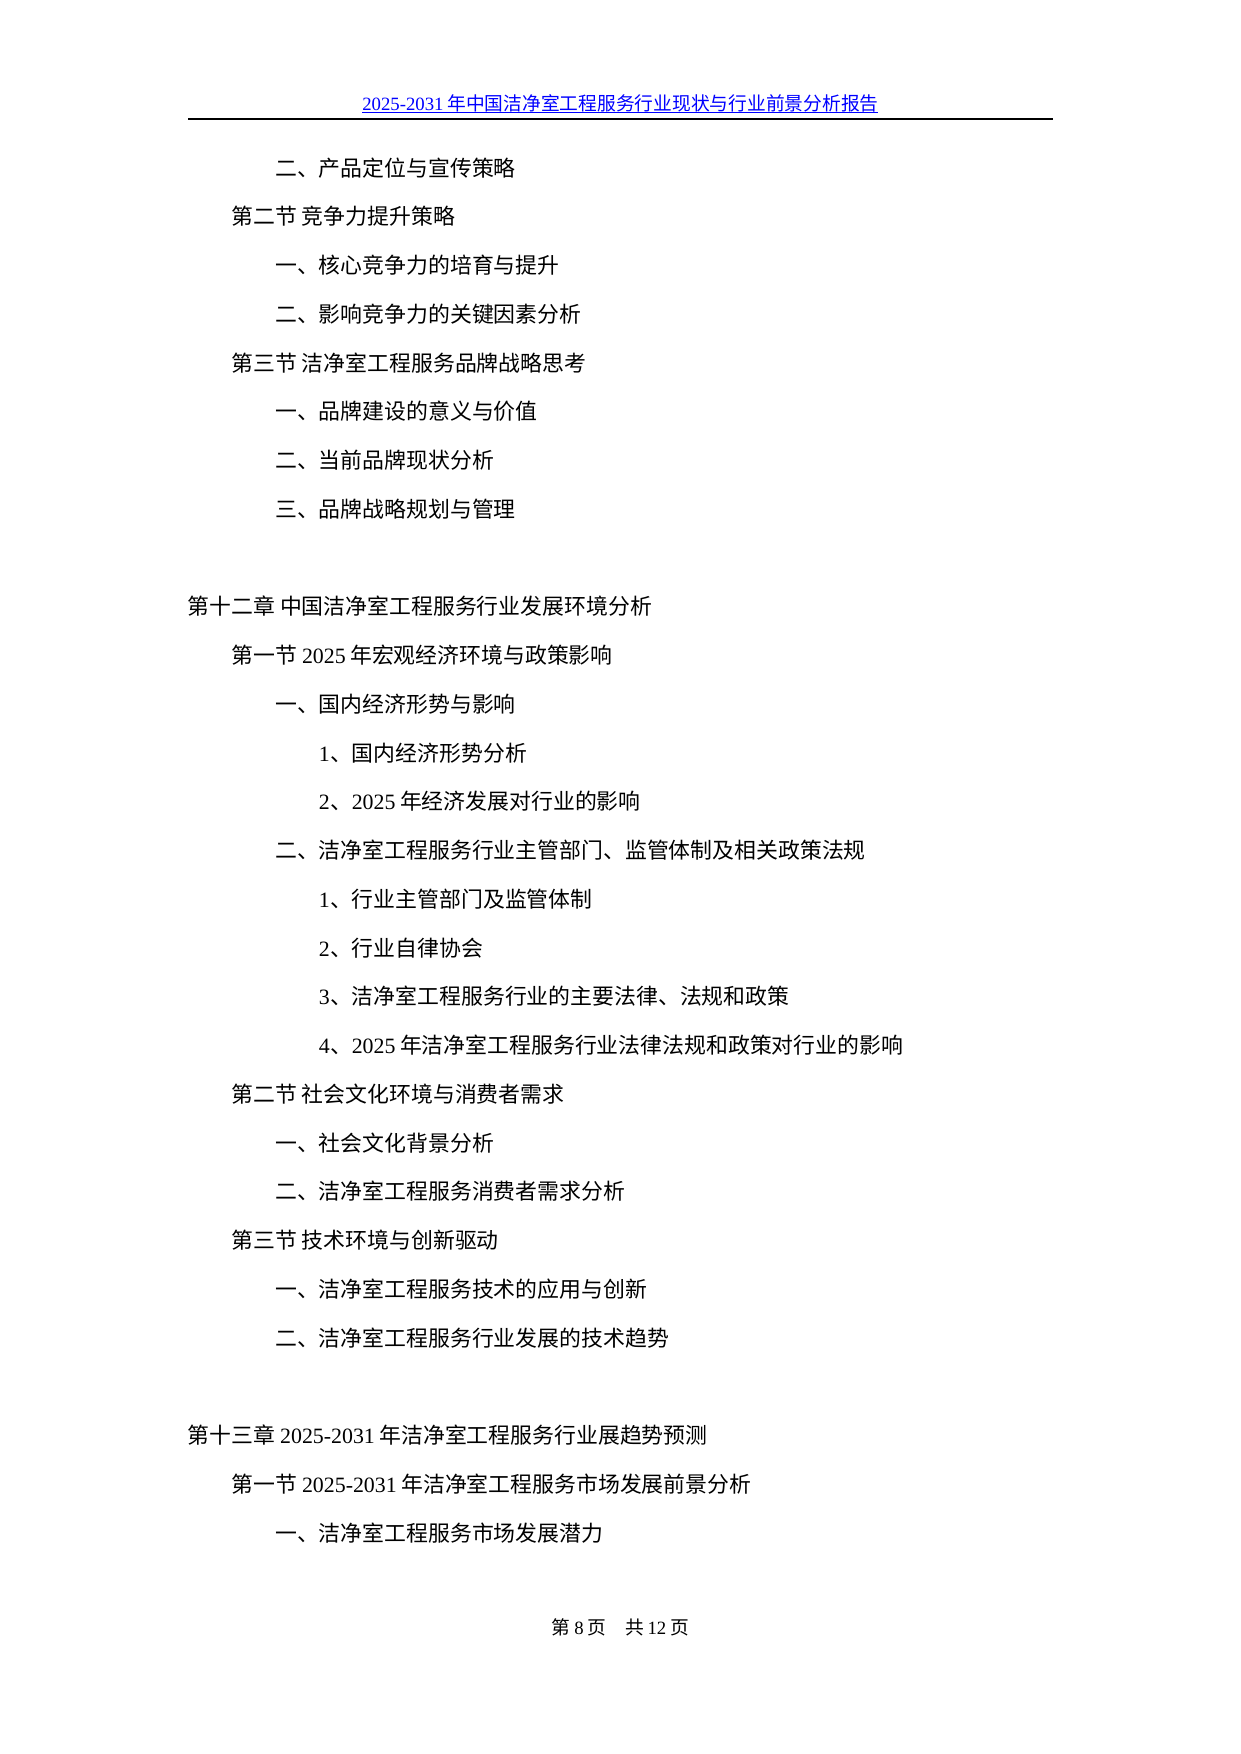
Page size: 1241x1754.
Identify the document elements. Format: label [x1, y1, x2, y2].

text [187, 150, 1053, 1548]
